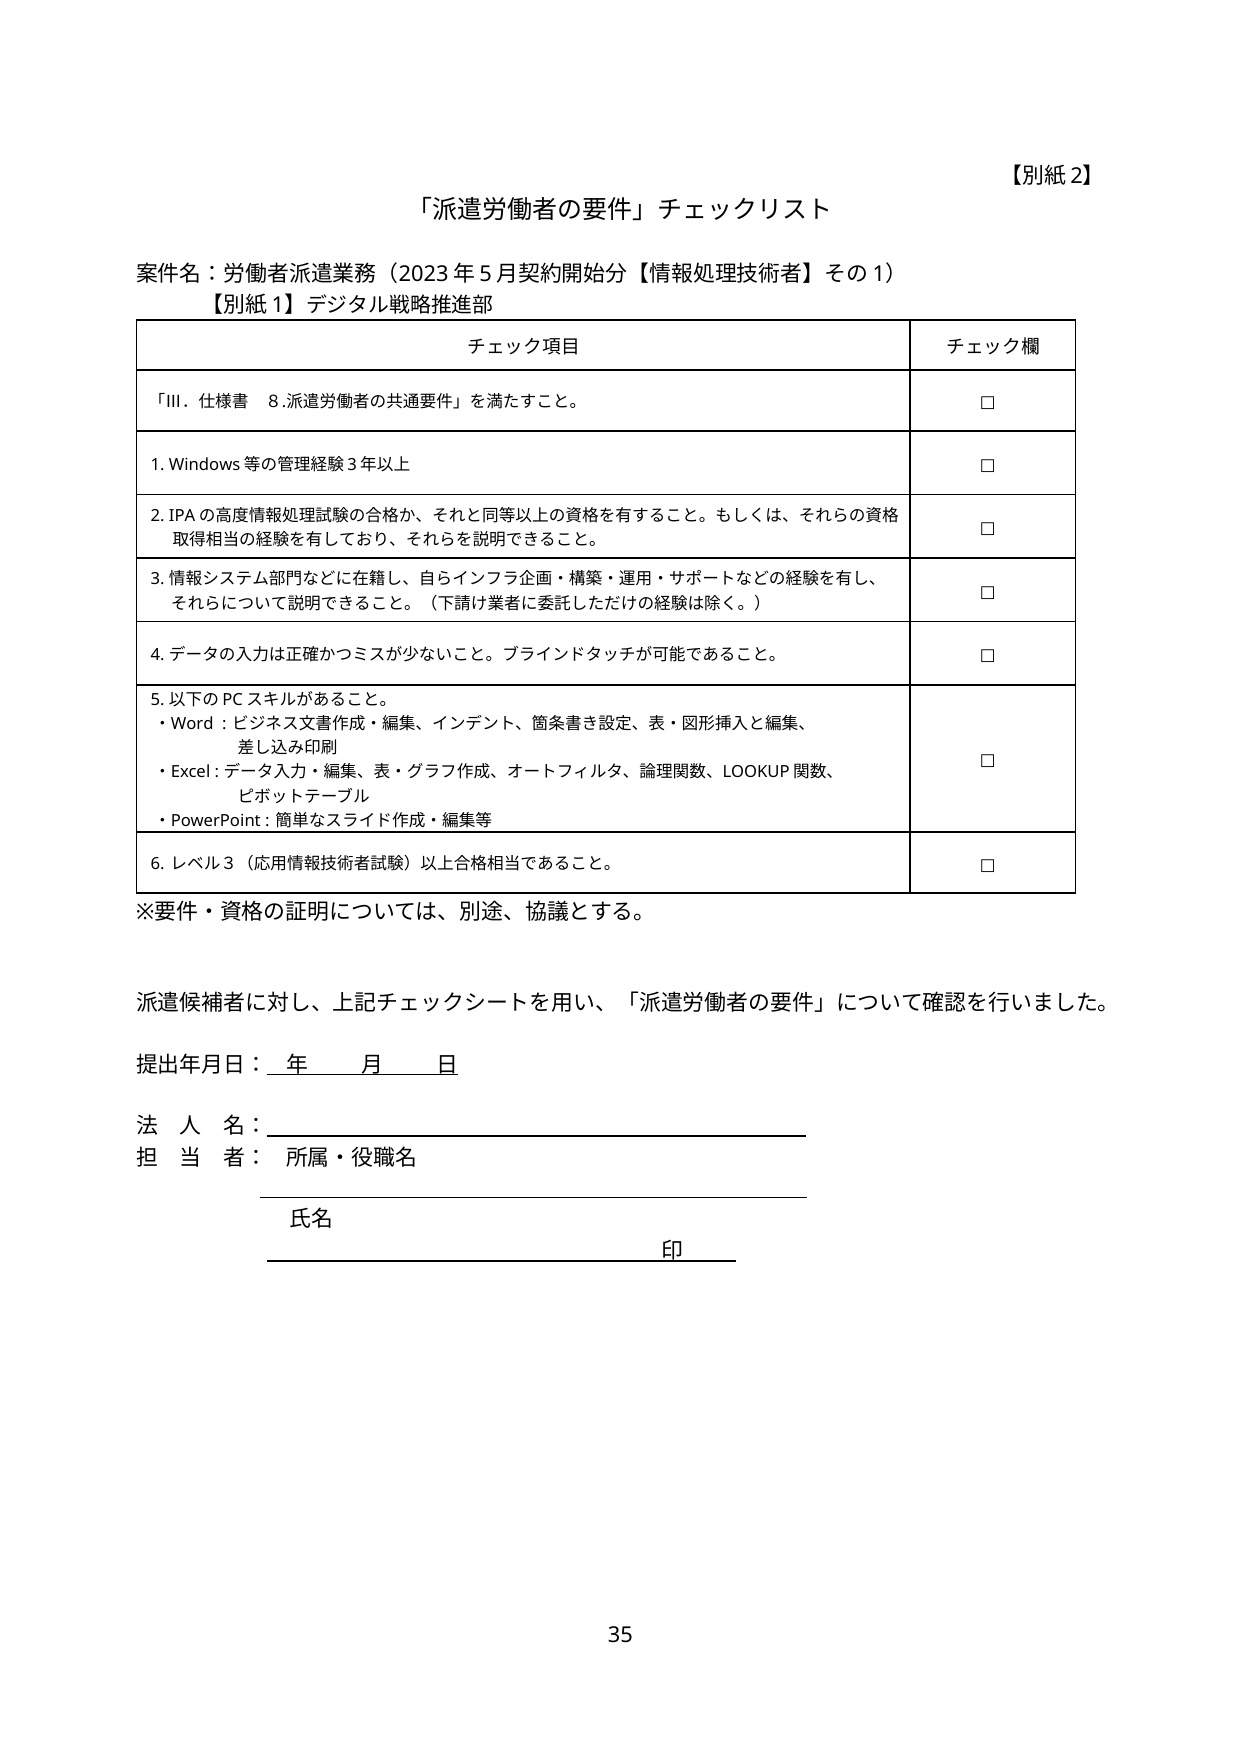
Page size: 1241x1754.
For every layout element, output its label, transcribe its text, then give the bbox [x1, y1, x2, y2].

text 「派遣労働者の要件」チェックリスト [136, 189, 1104, 226]
text 派遣候補者に対し、上記チェックシートを用い、「派遣労働者の要件」について確認を行いました。 [136, 985, 1104, 1017]
table_header チェック項目 [137, 321, 909, 369]
text 【別紙2】 [136, 158, 1104, 189]
table_cell □ [911, 622, 1075, 684]
text 【別紙1】デジタル戦略推進部 [136, 287, 1104, 319]
table_cell □ [911, 495, 1075, 557]
table_cell 4. データの入力は正確かつミスが少ないこと。ブラインドタッチが可能であること。 [137, 622, 909, 684]
table_cell 6. レベル３（応用情報技術者試験）以上合格相当であること。 [137, 833, 909, 892]
table_cell □ [911, 371, 1075, 430]
text 氏名 [136, 1201, 1104, 1233]
table_cell □ [911, 432, 1075, 494]
text 提出年月日： 年 月 日 [136, 1047, 1104, 1078]
text ※要件・資格の証明については、別途、協議とする。 [136, 894, 1104, 926]
table_cell 1. Windows等の管理経験3年以上 [137, 432, 909, 494]
table_cell □ [911, 559, 1075, 621]
text 法 人 名： [136, 1108, 1104, 1140]
table_cell 「Ⅲ．仕様書 ８.派遣労働者の共通要件」を満たすこと。 [137, 371, 909, 430]
table_cell □ [911, 833, 1075, 892]
text 担 当 者： 所属・役職名 [136, 1140, 1104, 1171]
table_cell □ [911, 686, 1075, 831]
table_cell 2. IPAの高度情報処理試験の合格か、それと同等以上の資格を有すること。もしくは、それらの資格 取得相当の経験を有しており、それらを説明できること。 [137, 495, 909, 557]
text 案件名：労働者派遣業務（2023年5月契約開始分【情報処理技術者】その1） [136, 256, 1104, 287]
table_cell 3. 情報システム部門などに在籍し、自らインフラ企画・構築・運用・サポートなどの経験を有し、 それらについて説明できること。（下請け業者に委託しただけの経験は除く。） [137, 559, 909, 621]
table_header チェック欄 [911, 321, 1075, 369]
text 印 [136, 1233, 1104, 1264]
table_cell 5. 以下のPCスキルがあること。 ・Word : ビジネス文書作成・編集、インデント、箇条書き設定、表・図形挿入と編集、 差し込み印刷 ・Excel : データ入力・編集、表・グラフ作成、オートフィルタ、論理関数、LOOKUP関数、 ピボットテーブル ・PowerPoint : 簡単なスライド作成・編集等 [137, 686, 909, 831]
